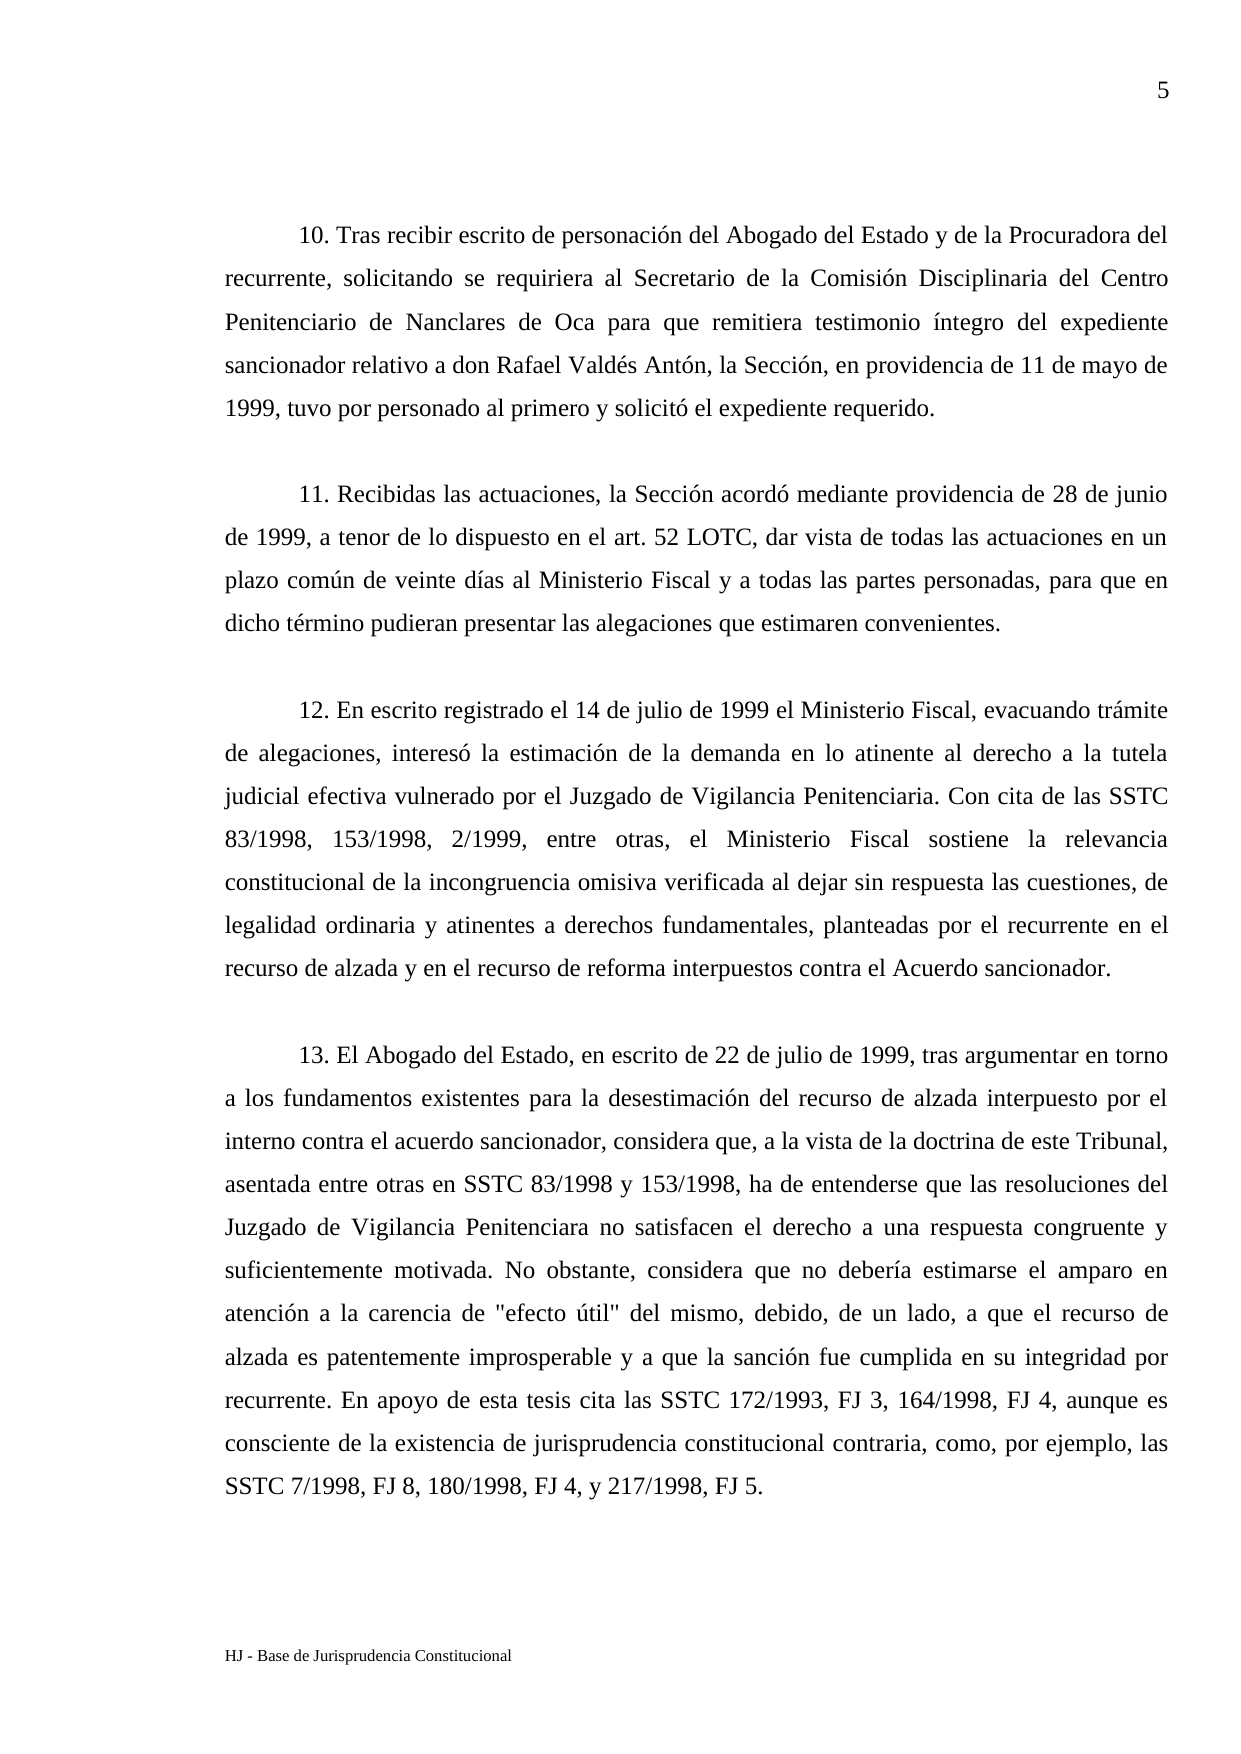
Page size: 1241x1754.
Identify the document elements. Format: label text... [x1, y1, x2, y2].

text 11. Recibidas las actuaciones, la Sección acordó mediante providencia de 28 de junio de 1999, a tenor de lo dispuesto en el art. 52 LOTC, dar vista de todas las actuaciones en un plazo común de veinte días al Ministerio Fiscal y a todas las partes personadas, para que en dicho término pudieran presentar las alegaciones que estimaren convenientes. [224, 479, 1169, 637]
text 10. Tras recibir escrito de personación del Abogado del Estado y de la Procuradora del recurrente, solicitando se requiriera al Secretario de la Comisión Disciplinaria del Centro Penitenciario de Nanclares de Oca para que remitiera testimonio íntegro del expediente sancionador relativo a don Rafael Valdés Antón, la Sección, en providencia de 11 de mayo de 1999, tuvo por personado al primero y solicitó el expediente requerido. [224, 220, 1169, 422]
text 12. En escrito registrado el 14 de julio de 1999 el Ministerio Fiscal, evacuando trámite de alegaciones, interesó la estimación de la demanda en lo atinente al derecho a la tutela judicial efectiva vulnerado por el Juzgado de Vigilancia Penitenciaria. Con cita de las SSTC 83/1998, 153/1998, 2/1999, entre otras, el Ministerio Fiscal sostiene la relevancia constitucional de la incongruencia omisiva verificada al dejar sin respuesta las cuestiones, de legalidad ordinaria y atinentes a derechos fundamentales, planteadas por el recurrente en el recurso de alzada y en el recurso de reforma interpuestos contra el Acuerdo sancionador. [224, 695, 1169, 982]
text 13. El Abogado del Estado, en escrito de 22 de julio de 1999, tras argumentar en torno a los fundamentos existentes para la desestimación del recurso de alzada interpuesto por el interno contra el acuerdo sancionador, considera que, a la vista de la doctrina de este Tribunal, asentada entre otras en SSTC 83/1998 y 153/1998, ha de entenderse que las resoluciones del Juzgado de Vigilancia Penitenciara no satisfacen el derecho a una respuesta congruente y suficientemente motivada. No obstante, considera que no debería estimarse el amparo en atención a la carencia de "efecto útil" del mismo, debido, de un lado, a que el recurso de alzada es patentemente improsperable y a que la sanción fue cumplida en su integridad por recurrente. En apoyo de esta tesis cita las SSTC 172/1993, FJ 3, 164/1998, FJ 4, aunque es consciente de la existencia de jurisprudencia constitucional contraria, como, por ejemplo, las SSTC 7/1998, FJ 8, 180/1998, FJ 4, y 217/1998, FJ 5. [224, 1040, 1169, 1500]
